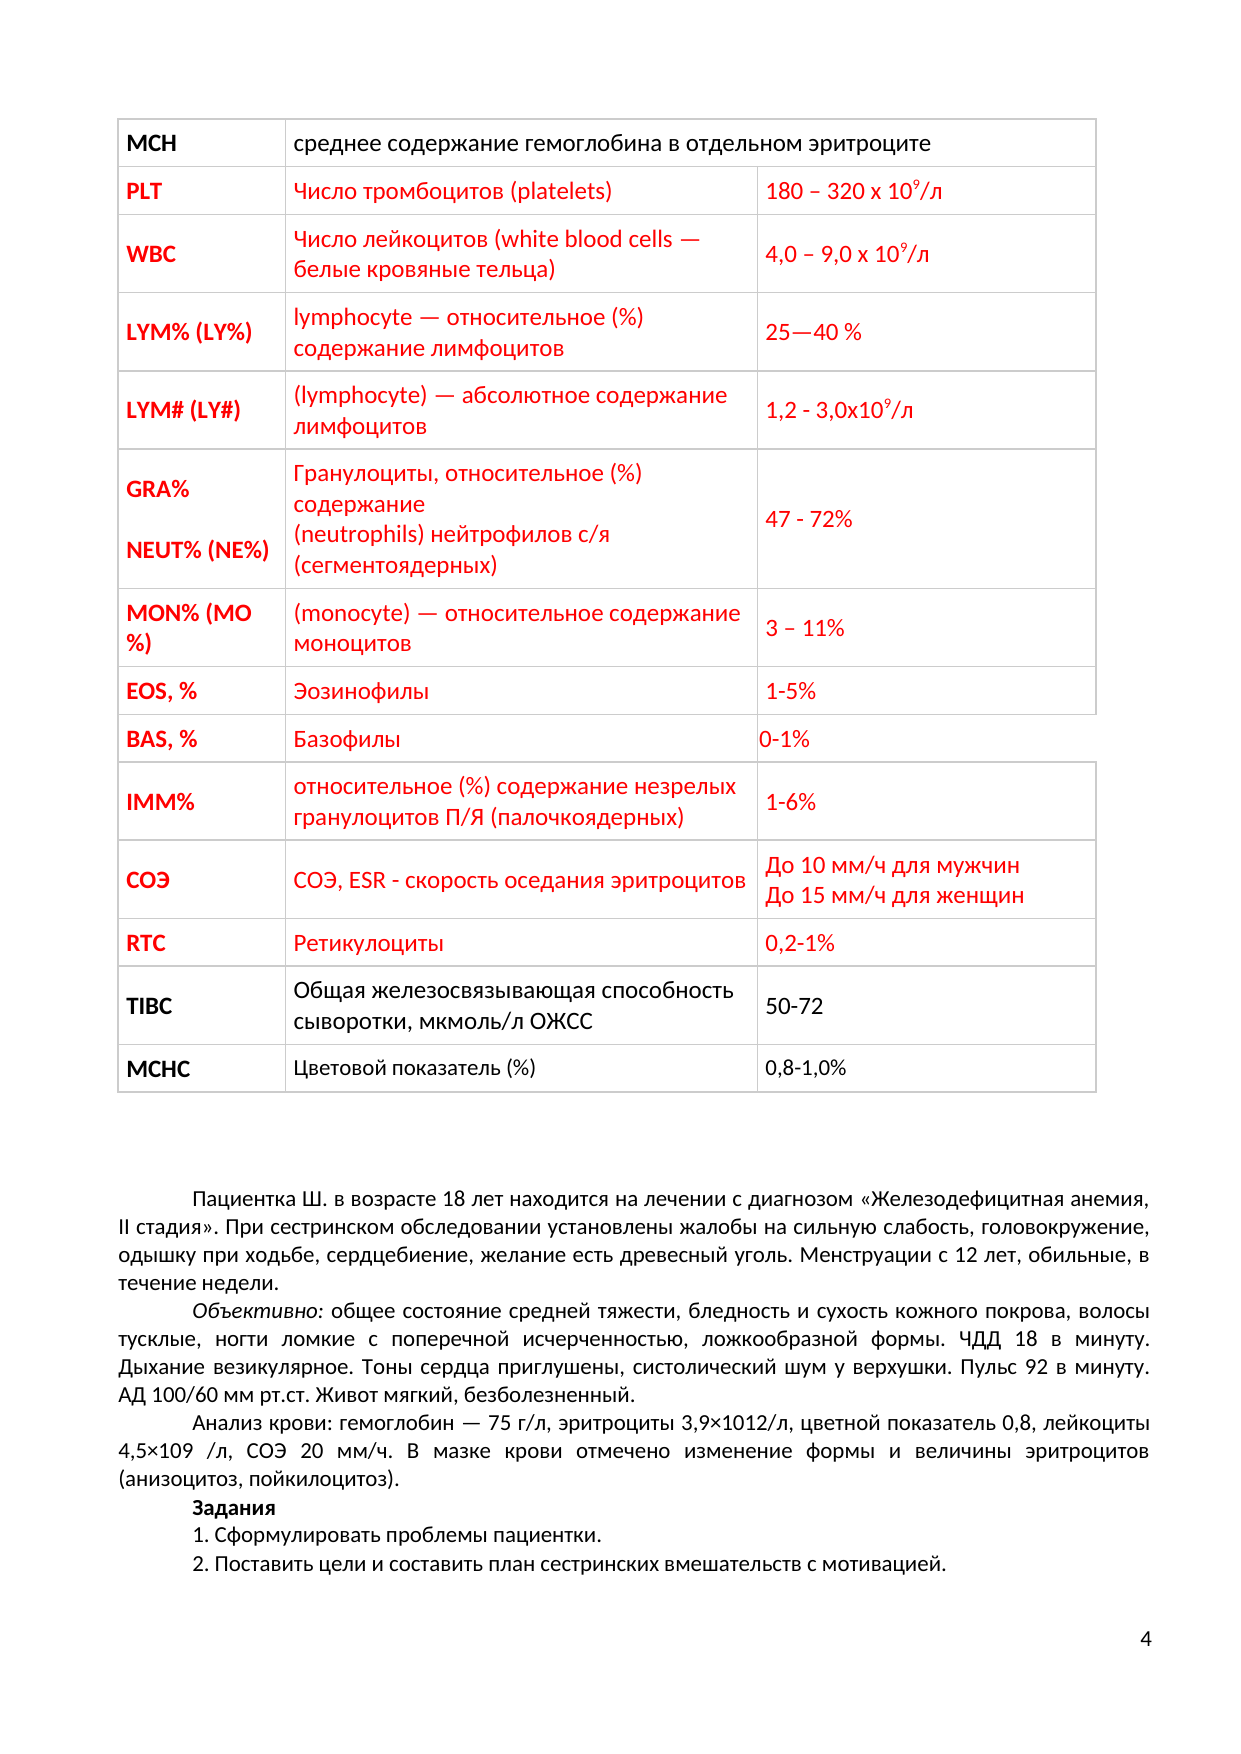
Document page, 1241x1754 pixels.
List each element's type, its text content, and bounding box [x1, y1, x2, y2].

table_cell 0,8-1,0% [758, 1045, 1095, 1091]
table_cell До 10 мм/ч для мужчин До 15 мм/ч для женщин [758, 841, 1095, 918]
table_cell EOS, % [119, 667, 285, 713]
table_cell относительное (%) содержание незрелых гранулоцитов П/Я (палочкоядерных) [286, 763, 757, 839]
table_cell LYM# (LY#) [119, 372, 285, 448]
table_cell 3 – 11% [758, 589, 1095, 666]
table_cell Ретикулоциты [286, 919, 757, 965]
table_cell 1-5% [758, 667, 1095, 713]
table_cell Гранулоциты, относительное (%) содержание (neutrophils) нейтрофилов с/я (сегментоядерных) [286, 450, 757, 587]
table_cell PLT [119, 167, 285, 213]
table_cell WBC [119, 215, 285, 292]
text 2. Поставить цели и составить план сестринских вмешательств с мотивацией. [118, 1549, 1152, 1577]
text Анализ крови: гемоглобин — 75 г/л, эритроциты 3,9×1012/л, цветной показатель 0,8, лейкоциты 4,5×109 /л, СОЭ 20 мм/ч. В мазке крови отмечено изменение формы и величины эритроцитов (анизоцитоз, пойкилоцитоз). [118, 1408, 1152, 1493]
text Объективно: общее состояние средней тяжести, бледность и сухость кожного покрова, волосы тусклые, ногти ломкие с поперечной исчерченностью, ложкообразной формы. ЧДД 18 в минуту. Дыхание везикулярное. Тоны сердца приглушены, систолический шум у верхушки. Пульс 92 в минуту. АД 100/60 мм рт.ст. Живот мягкий, безболезненный. [118, 1296, 1152, 1408]
table_cell 1-6% [758, 763, 1095, 839]
table_cell BAS, % [119, 715, 285, 761]
table_cell 0-1% [758, 715, 1096, 761]
text Пациентка Ш. в возрасте 18 лет находится на лечении с диагнозом «Железодефицитная анемия, II стадия». При сестринском обследовании установлены жалобы на сильную слабость, головокружение, одышку при ходьбе, сердцебиение, желание есть древесный уголь. Менструации с 12 лет, обильные, в течение недели. [118, 1184, 1152, 1296]
table_cell lymphocyte — относительное (%) содержание лимфоцитов [286, 293, 757, 370]
table_cell Число тромбоцитов (platelets) [286, 167, 757, 213]
table_cell Цветовой показатель (%) [286, 1045, 757, 1091]
text 1. Сформулировать проблемы пациентки. [118, 1521, 1152, 1549]
table_cell среднее содержание гемоглобина в отдельном эритроците [286, 120, 1095, 166]
table_cell Общая железосвязывающая способность сыворотки, мкмоль/л ОЖСС [286, 967, 757, 1043]
table_cell 25—40 % [758, 293, 1095, 370]
table_cell 47 - 72% [758, 450, 1095, 587]
table_cell 0,2-1% [758, 919, 1095, 965]
table_cell GRA% NEUT% (NE%) [119, 450, 285, 587]
table_cell (lymphocyte) — абсолютное содержание лимфоцитов [286, 372, 757, 448]
table_cell 4,0 – 9,0 x 109/л [758, 215, 1095, 292]
table_cell RTC [119, 919, 285, 965]
table_cell LYM% (LY%) [119, 293, 285, 370]
table_cell IMM% [119, 763, 285, 839]
table_cell 1,2 - 3,0х109/л [758, 372, 1095, 448]
table_cell MCH [119, 120, 285, 166]
table_cell TIBC [119, 967, 285, 1043]
table_cell СОЭ, ESR - скорость оседания эритроцитов [286, 841, 757, 918]
table_cell 50-72 [758, 967, 1095, 1043]
table_cell (monocyte) — относительное содержание моноцитов [286, 589, 757, 666]
table_cell СОЭ [119, 841, 285, 918]
table_cell 180 – 320 x 109/л [758, 167, 1095, 213]
text Задания [118, 1493, 1152, 1521]
table_cell MON% (MO%) [119, 589, 285, 666]
table_cell MCHC [119, 1045, 285, 1091]
table_cell Эозинофилы [286, 667, 757, 713]
table_cell Число лейкоцитов (white blood cells — белые кровяные тельца) [286, 215, 757, 292]
table_cell Базофилы [286, 715, 757, 761]
